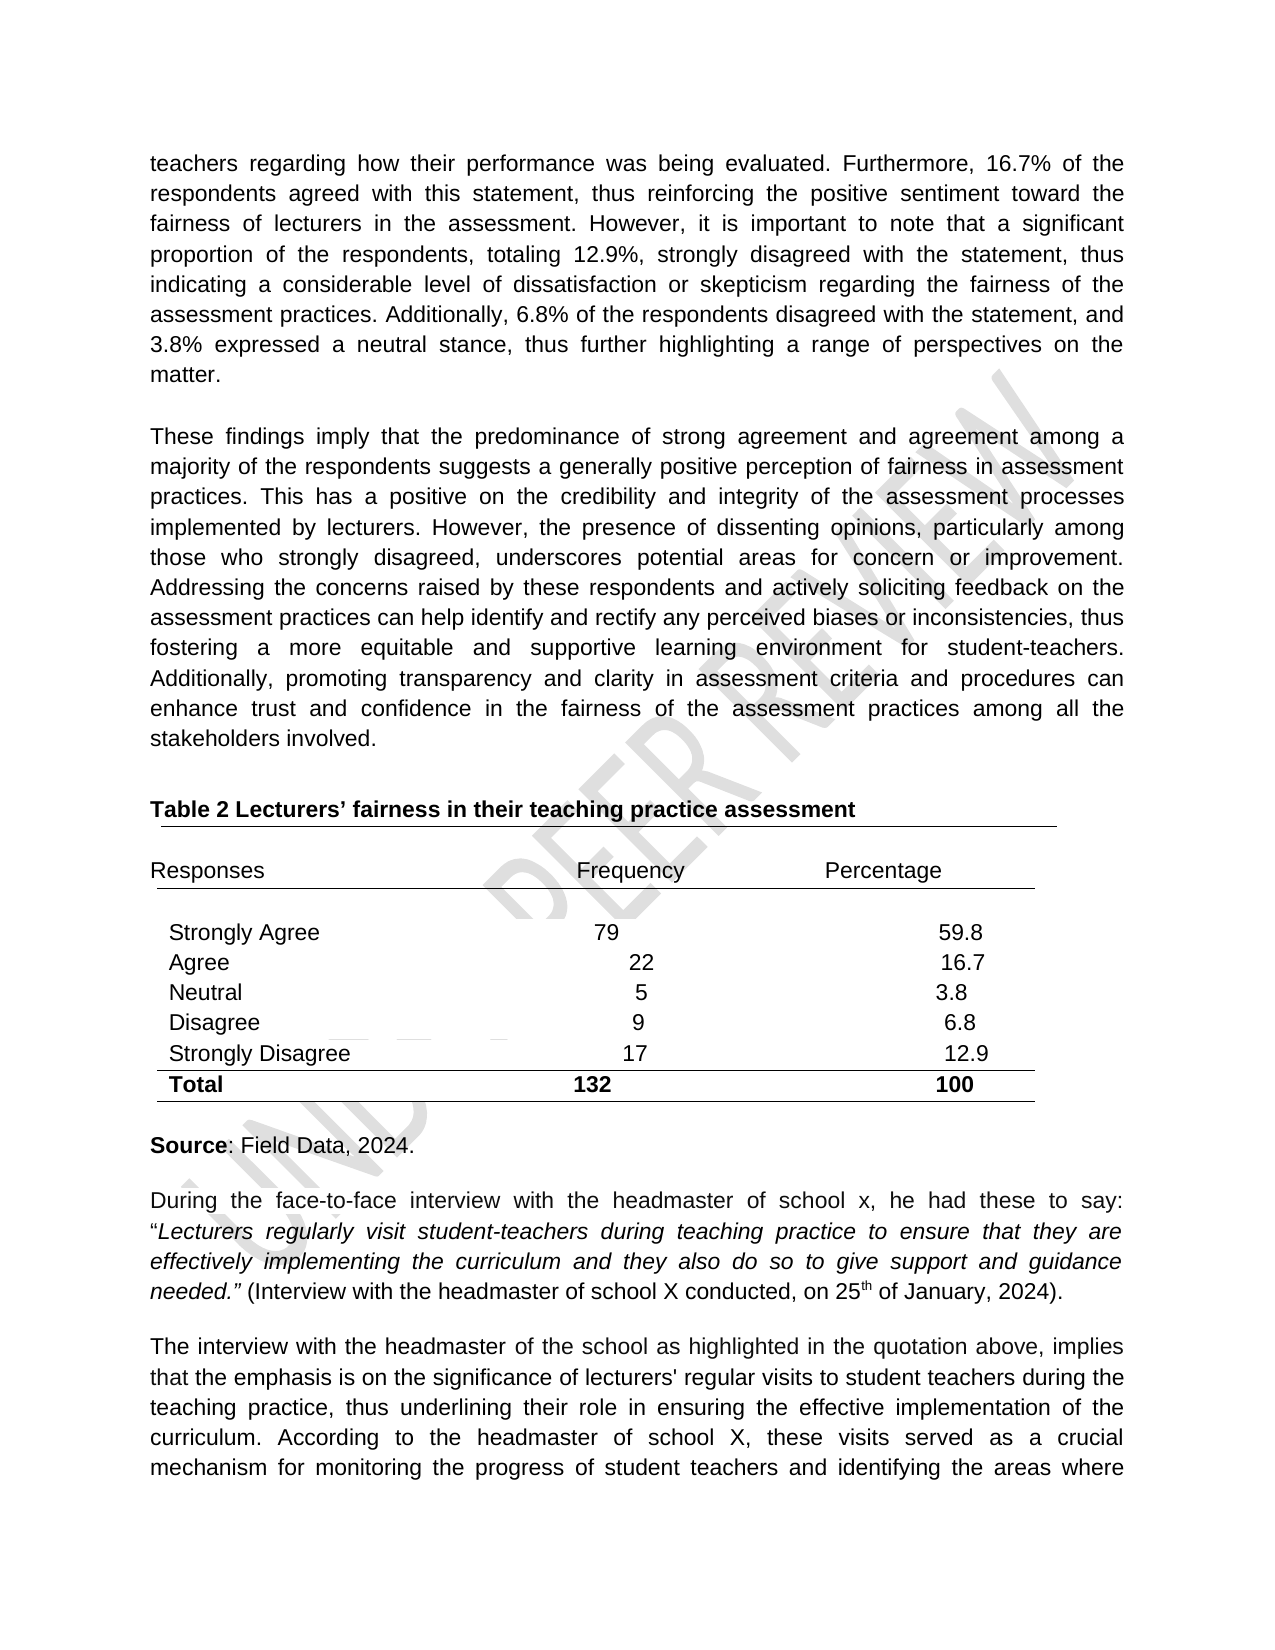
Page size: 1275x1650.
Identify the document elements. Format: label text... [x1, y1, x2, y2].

text Table 2 Lecturers’ fairness in their teaching practice assessment [150, 796, 1125, 822]
text During the face-to-face interview with the headmaster of school x, he had these to say: “Lecturers regularly visit student-teachers during teaching practice to ensure that they are effectively implementing the curriculum and they also do so to give support and guidance needed.” (Interview with the headmaster of school X conducted, on 25th of January, 2024). [150, 1214, 1125, 1304]
text Source: Field Data, 2024. [150, 1132, 1125, 1159]
table_cell Strongly Disagree 17 12.9 [157, 1040, 1035, 1070]
table_cell Strongly Agree 79 59.8 [157, 919, 1035, 949]
text Responses Frequency Percentage [150, 857, 1125, 884]
table_cell Neutral 5 3.8 [157, 979, 1035, 1009]
table_header [161, 827, 1057, 857]
text These findings imply that the predominance of strong agreement and agreement among a majority of the respondents suggests a generally positive perception of fairness in assessment practices. This has a positive on the credibility and integrity of the assessment processes implemented by lecturers. However, the presence of dissenting opinions, particularly among those who strongly disagreed, underscores potential areas for concern or improvement. Addressing the concerns raised by these respondents and actively soliciting feedback on the assessment practices can help identify and rectify any perceived biases or inconsistencies, thus fostering a more equitable and supportive learning environment for student-teachers. Additionally, promoting transparency and clarity in assessment criteria and procedures can enhance trust and confidence in the fairness of the assessment practices among all the stakeholders involved. [150, 423, 1125, 751]
table_cell Disagree 9 6.8 [157, 1009, 1035, 1039]
table_header [157, 889, 1035, 919]
table_cell Total 132 100 [157, 1071, 1035, 1101]
table_cell Agree 22 16.7 [157, 949, 1035, 979]
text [150, 150, 1125, 388]
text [150, 1333, 1125, 1481]
